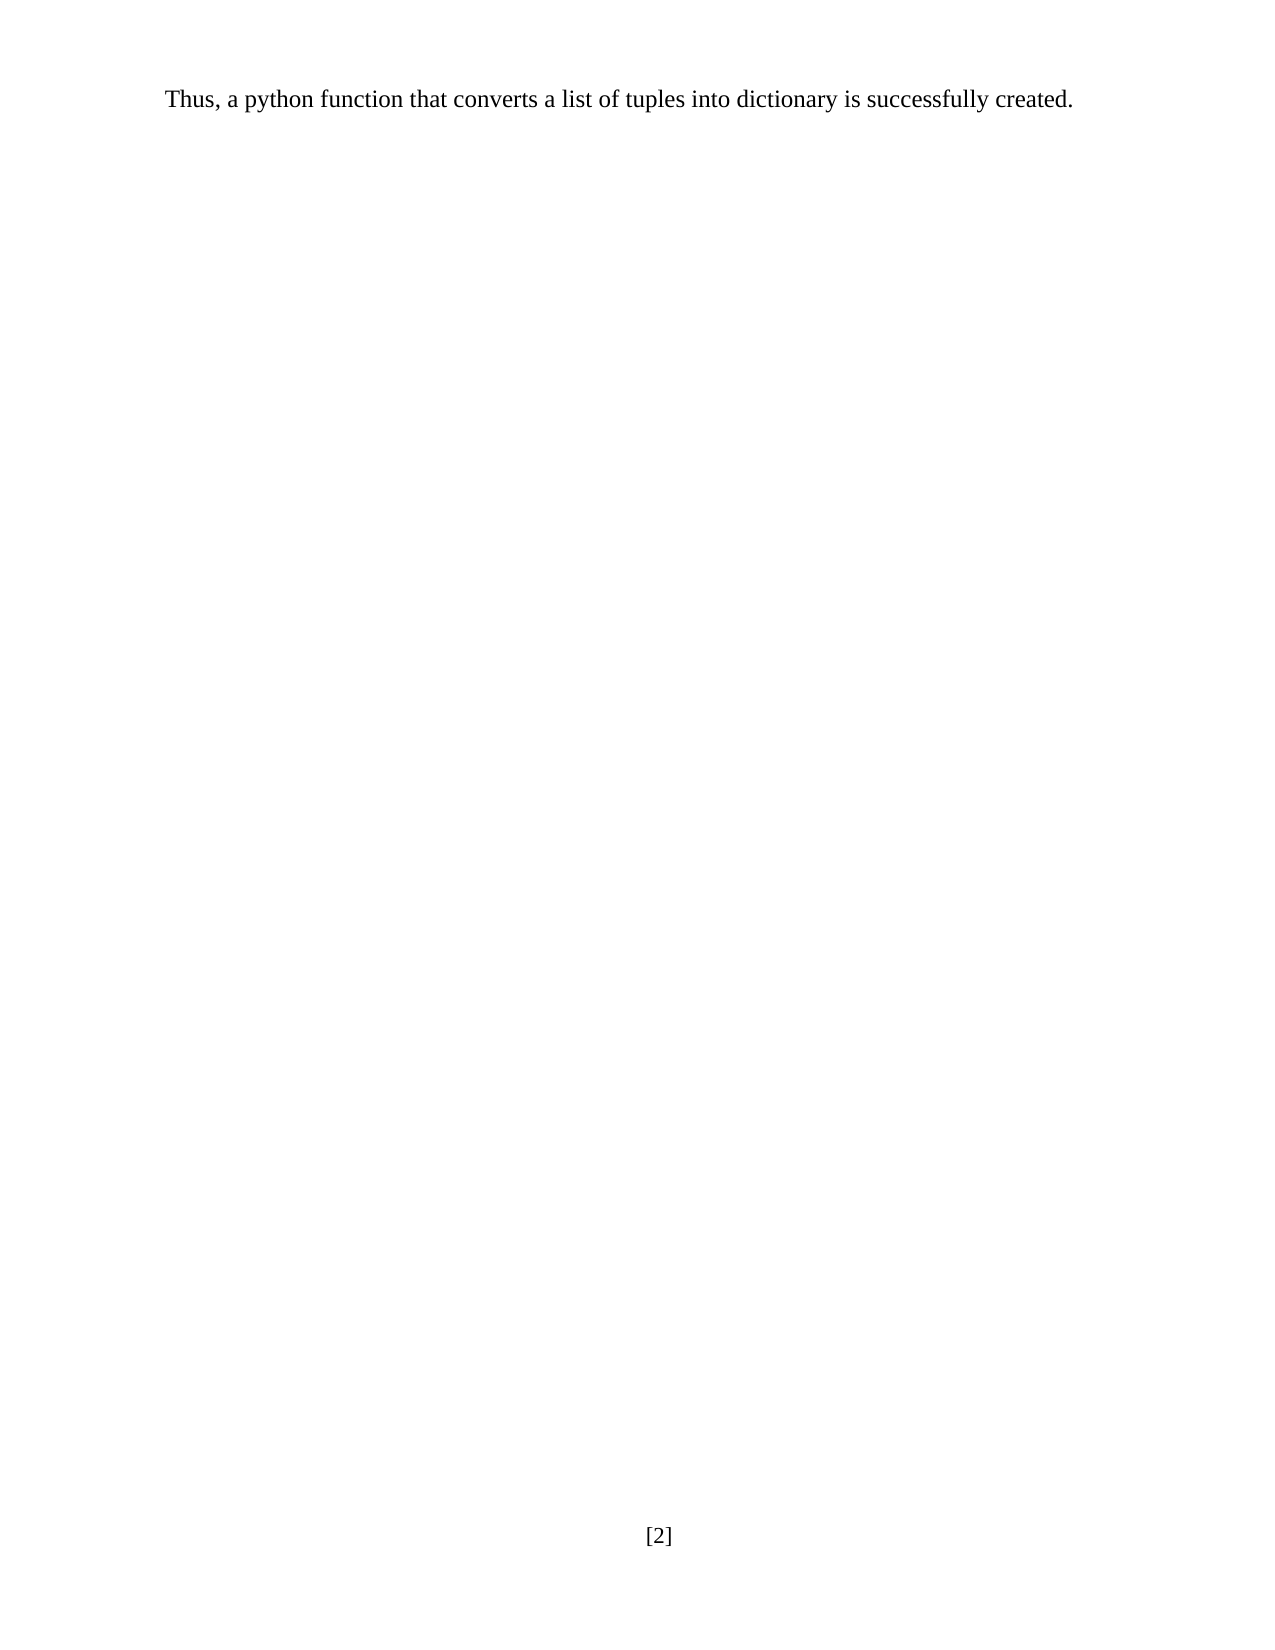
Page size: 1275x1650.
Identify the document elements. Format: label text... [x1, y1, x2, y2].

text Thus, a python function that converts a list of tuples into dictionary is successfully created. [108, 84, 1191, 113]
